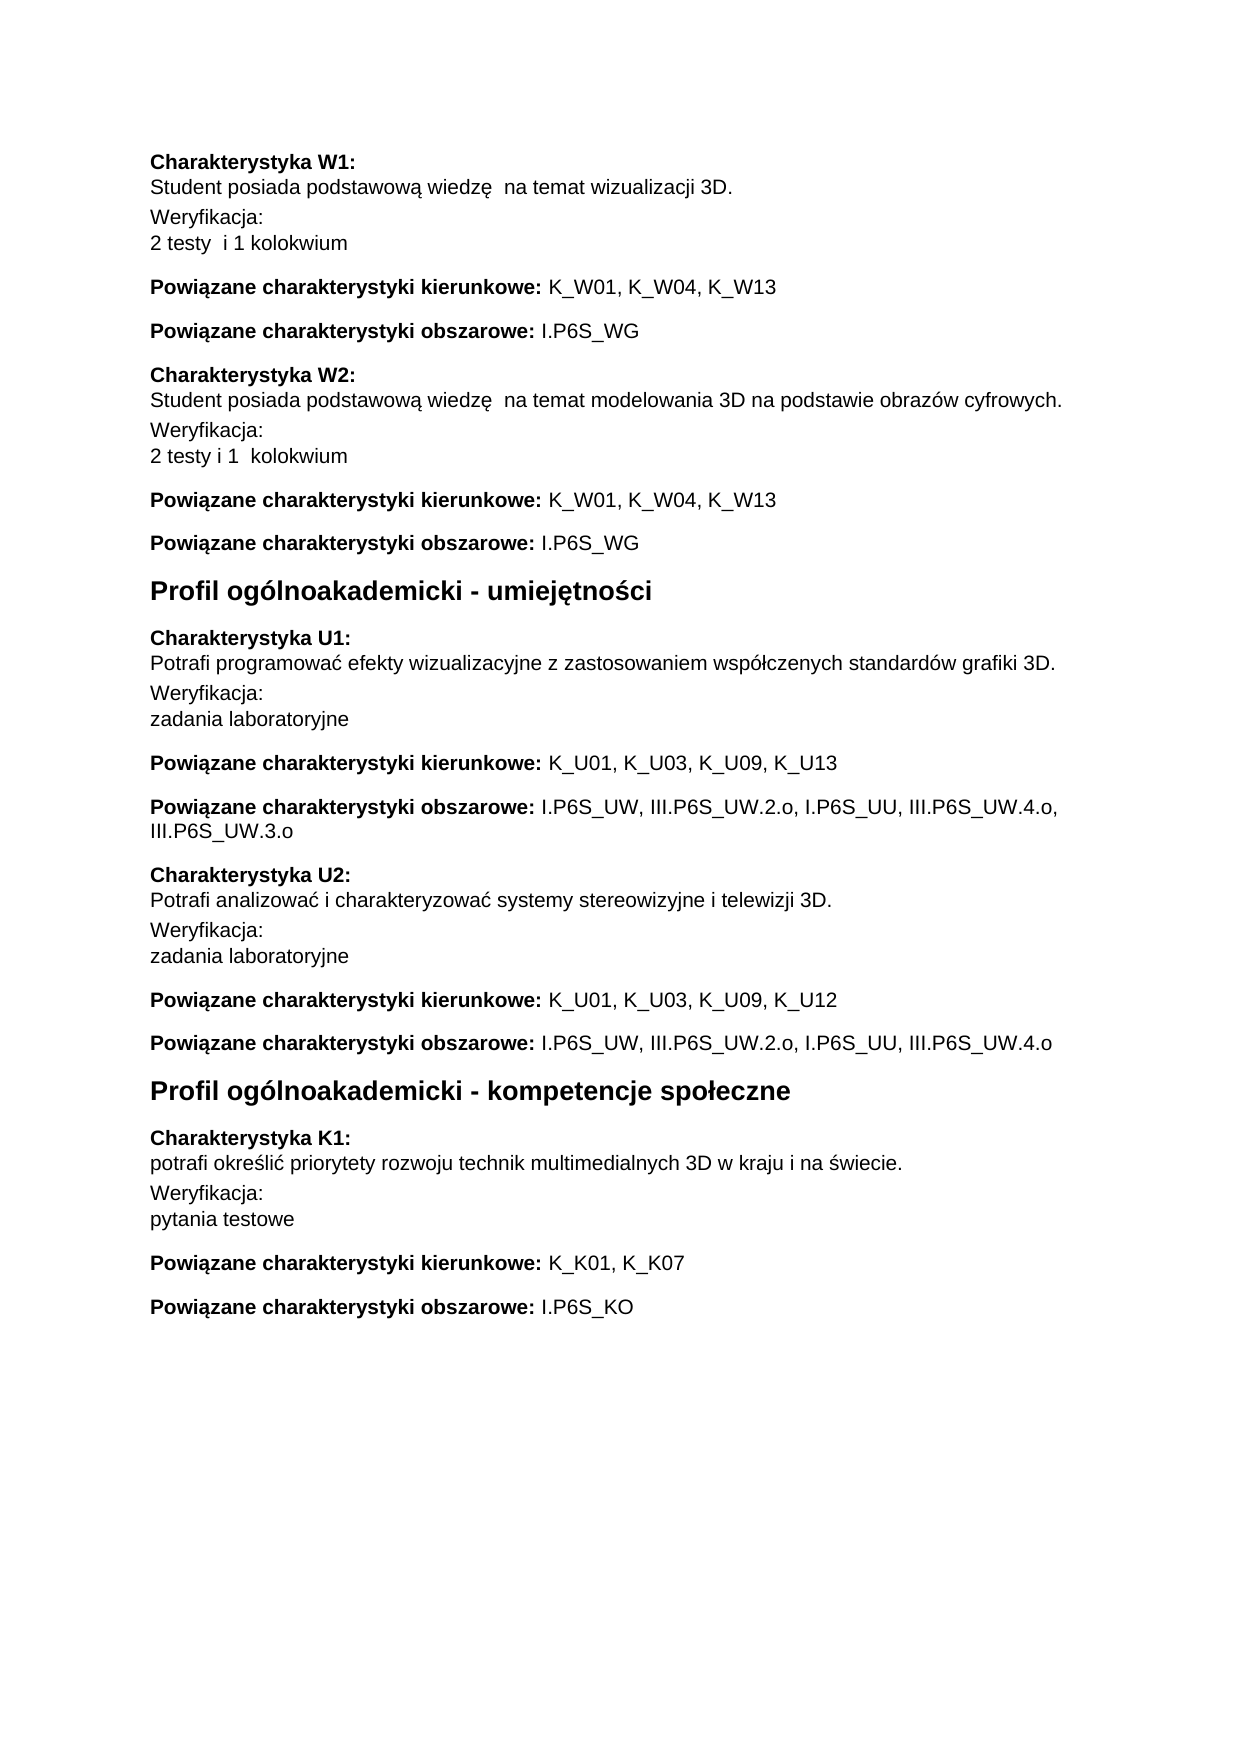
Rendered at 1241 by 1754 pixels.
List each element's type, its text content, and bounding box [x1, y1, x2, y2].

text 2 testy i 1 kolokwium [150, 231, 1090, 255]
text Charakterystyka W2: [150, 362, 1090, 386]
text Charakterystyka W1: [150, 150, 1090, 174]
text pytania testowe [150, 1207, 1090, 1231]
text zadania laboratoryjne [150, 707, 1090, 731]
text Powiązane charakterystyki obszarowe: I.P6S_WG [150, 531, 1090, 555]
subtitle Profil ogólnoakademicki - kompetencje społeczne [150, 1075, 1090, 1106]
text Potrafi programować efekty wizualizacyjne z zastosowaniem współczenych standardów grafiki 3D. [150, 651, 1090, 675]
text Weryfikacja: [150, 418, 1090, 442]
text Powiązane charakterystyki kierunkowe: K_U01, K_U03, K_U09, K_U12 [150, 987, 1090, 1011]
text Weryfikacja: [150, 681, 1090, 705]
text 2 testy i 1 kolokwium [150, 444, 1090, 468]
text Charakterystyka K1: [150, 1126, 1090, 1150]
text zadania laboratoryjne [150, 944, 1090, 968]
text potrafi określić priorytety rozwoju technik multimedialnych 3D w kraju i na świecie. [150, 1151, 1090, 1175]
text Charakterystyka U2: [150, 862, 1090, 886]
text Charakterystyka U1: [150, 626, 1090, 650]
text Powiązane charakterystyki kierunkowe: K_W01, K_W04, K_W13 [150, 275, 1090, 299]
text Weryfikacja: [150, 918, 1090, 942]
text Powiązane charakterystyki obszarowe: I.P6S_UW, III.P6S_UW.2.o, I.P6S_UU, III.P6S_UW.4.o, III.P6S_UW.3.o [150, 795, 1090, 843]
text Powiązane charakterystyki obszarowe: I.P6S_KO [150, 1295, 1090, 1319]
text Student posiada podstawową wiedzę na temat wizualizacji 3D. [150, 175, 1090, 199]
subtitle Profil ogólnoakademicki - umiejętności [150, 575, 1090, 606]
text Powiązane charakterystyki obszarowe: I.P6S_UW, III.P6S_UW.2.o, I.P6S_UU, III.P6S_UW.4.o [150, 1031, 1090, 1055]
text Potrafi analizować i charakteryzować systemy stereowizyjne i telewizji 3D. [150, 887, 1090, 911]
text Weryfikacja: [150, 205, 1090, 229]
text Powiązane charakterystyki kierunkowe: K_W01, K_W04, K_W13 [150, 487, 1090, 511]
text Powiązane charakterystyki kierunkowe: K_K01, K_K07 [150, 1251, 1090, 1275]
text Powiązane charakterystyki kierunkowe: K_U01, K_U03, K_U09, K_U13 [150, 751, 1090, 775]
text Powiązane charakterystyki obszarowe: I.P6S_WG [150, 319, 1090, 343]
text Weryfikacja: [150, 1181, 1090, 1205]
text Student posiada podstawową wiedzę na temat modelowania 3D na podstawie obrazów cyfrowych. [150, 387, 1090, 411]
